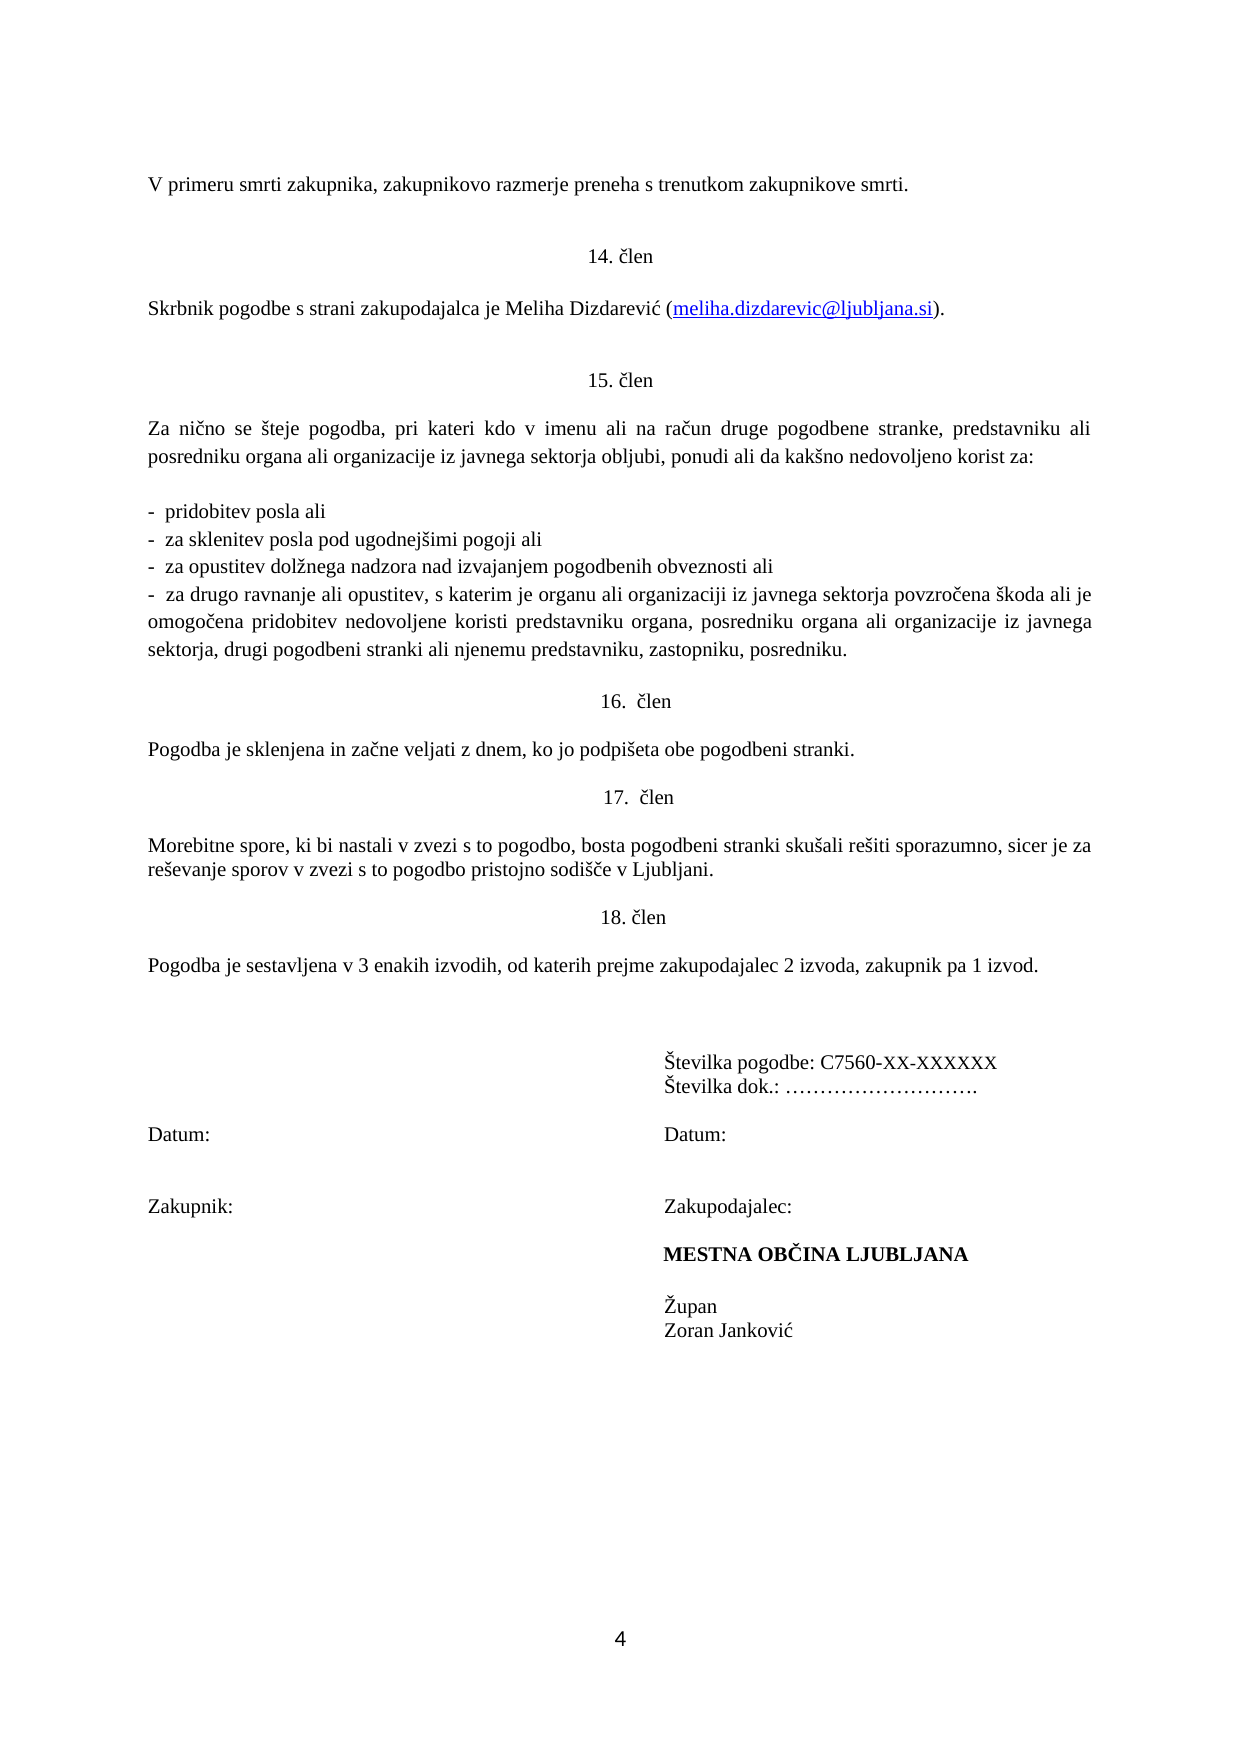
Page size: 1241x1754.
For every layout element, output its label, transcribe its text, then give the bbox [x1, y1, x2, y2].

text Morebitne spore, ki bi nastali v zvezi s to pogodbo, bosta pogodbeni stranki skušali rešiti sporazumno, sicer je za reševanje sporov v zvezi s to pogodbo pristojno sodišče v Ljubljani. [148, 833, 1093, 881]
text - za drugo ravnanje ali opustitev, s katerim je organu ali organizaciji iz javnega sektorja povzročena škoda ali je omogočena pridobitev nedovoljene koristi predstavniku organa, posredniku organa ali organizacije iz javnega sektorja, drugi pogodbeni stranki ali njenemu predstavniku, zastopniku, posredniku. [148, 582, 1093, 661]
text 17. člen [148, 785, 1093, 809]
text 15. člen [148, 368, 1093, 392]
text Zoran Janković [590, 1318, 1093, 1342]
text Številka dok.: ………………………. [590, 1074, 1093, 1098]
text Številka pogodbe: C7560-XX-XXXXXX [590, 1050, 1093, 1074]
text V primeru smrti zakupnika, zakupnikovo razmerje preneha s trenutkom zakupnikove smrti. [148, 172, 1093, 196]
text Župan [148, 1294, 1093, 1318]
text 18. člen [148, 905, 1093, 929]
text - za opustitev dolžnega nadzora nad izvajanjem pogodbenih obveznosti ali [148, 554, 1093, 578]
text 14. člen [148, 244, 1093, 268]
text - za sklenitev posla pod ugodnejšimi pogoji ali [148, 527, 1093, 551]
text MESTNA OBČINA LJUBLJANA [148, 1242, 1093, 1266]
text Pogodba je sklenjena in začne veljati z dnem, ko jo podpišeta obe pogodbeni stranki. [148, 737, 1093, 761]
text Skrbnik pogodbe s strani zakupodajalca je Meliha Dizdarević (meliha.dizdarevic@ljubljana.si). [148, 296, 1093, 320]
text - pridobitev posla ali [148, 499, 1093, 523]
text 16. člen [148, 689, 1093, 713]
text Datum: Datum: [148, 1122, 1093, 1146]
text Zakupnik: Zakupodajalec: [148, 1194, 1093, 1218]
text Za nično se šteje pogodba, pri kateri kdo v imenu ali na račun druge pogodbene stranke, predstavniku ali posredniku organa ali organizacije iz javnega sektorja obljubi, ponudi ali da kakšno nedovoljeno korist za: [148, 416, 1093, 468]
text Pogodba je sestavljena v 3 enakih izvodih, od katerih prejme zakupodajalec 2 izvoda, zakupnik pa 1 izvod. [148, 953, 1093, 977]
